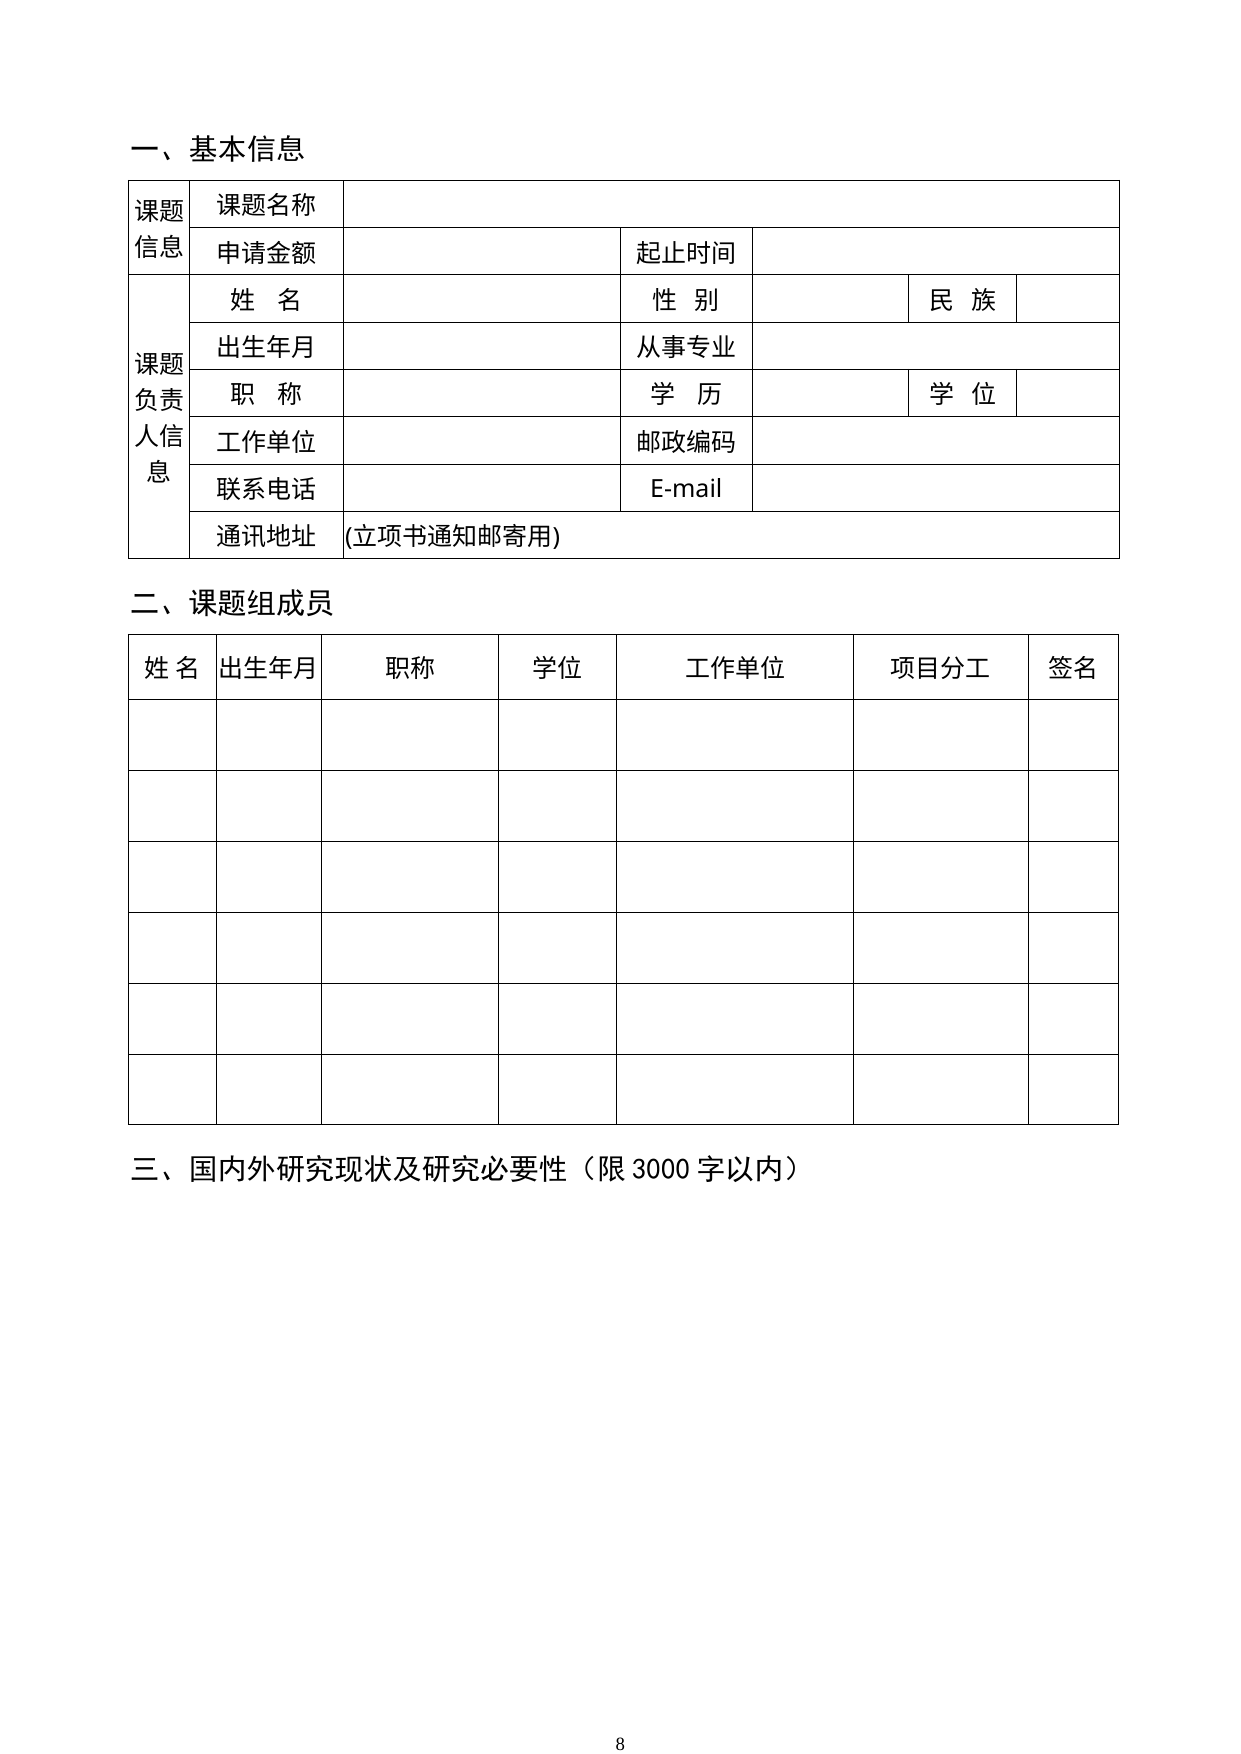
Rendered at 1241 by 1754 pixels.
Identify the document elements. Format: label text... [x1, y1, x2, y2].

table_cell [753, 370, 908, 416]
table_header [344, 181, 1119, 227]
table_cell [499, 700, 616, 770]
table_cell 邮政编码 [621, 417, 752, 463]
table_cell 通讯地址 [190, 512, 343, 558]
table_cell [499, 1055, 616, 1124]
table_header 学位 [499, 635, 616, 699]
table_cell 起止时间 [621, 228, 752, 274]
table_cell [617, 1055, 853, 1124]
table_cell [129, 842, 216, 912]
table_cell [753, 275, 908, 322]
table_cell [753, 228, 1119, 274]
table_cell [1029, 1055, 1118, 1124]
table_cell [217, 913, 321, 983]
table_cell [1017, 370, 1119, 416]
table_cell [499, 984, 616, 1053]
table_cell [344, 275, 620, 322]
table_cell [344, 417, 620, 463]
table_cell [1029, 700, 1118, 770]
table_cell [344, 228, 620, 274]
table_cell 学 位 [909, 370, 1016, 416]
text 三、国内外研究现状及研究必要性（限3000字以内） [130, 1150, 1110, 1184]
table_cell 学 历 [621, 370, 752, 416]
table_cell [129, 1055, 216, 1124]
table_cell [753, 323, 1119, 369]
table_cell [617, 700, 853, 770]
table_cell [129, 984, 216, 1053]
table_cell [617, 771, 853, 841]
table_header 出生年月 [217, 635, 321, 699]
table_cell [854, 700, 1028, 770]
text 一、基本信息 [130, 130, 1110, 163]
table_header 姓 名 [129, 635, 216, 699]
table_cell [344, 465, 620, 511]
table_cell [1029, 913, 1118, 983]
text 二、课题组成员 [130, 584, 1110, 617]
table_cell [854, 771, 1028, 841]
table_cell [854, 984, 1028, 1053]
table_cell (立项书通知邮寄用) [344, 512, 1119, 558]
table_cell [217, 1055, 321, 1124]
table_cell [344, 323, 620, 369]
table_cell 职 称 [190, 370, 343, 416]
table_cell [129, 913, 216, 983]
table_cell 课题负责人信息 [129, 275, 189, 558]
table_cell 申请金额 [190, 228, 343, 274]
table_cell [1029, 984, 1118, 1053]
table_cell [1029, 842, 1118, 912]
table_cell [854, 1055, 1028, 1124]
table_cell [217, 842, 321, 912]
table_cell [217, 771, 321, 841]
table_cell [322, 842, 498, 912]
table_cell [322, 984, 498, 1053]
table_header 签名 [1029, 635, 1118, 699]
table_cell 姓 名 [190, 275, 343, 322]
table_cell [322, 913, 498, 983]
table_header 项目分工 [854, 635, 1028, 699]
table_cell [753, 465, 1119, 511]
table_cell [322, 1055, 498, 1124]
table_cell 民 族 [909, 275, 1016, 322]
table_cell [617, 913, 853, 983]
table_cell [617, 842, 853, 912]
table_cell [753, 417, 1119, 463]
table_cell [344, 370, 620, 416]
table_cell 联系电话 [190, 465, 343, 511]
table_cell 从事专业 [621, 323, 752, 369]
table_cell 出生年月 [190, 323, 343, 369]
table_cell [129, 700, 216, 770]
table_cell [617, 984, 853, 1053]
table_header 课题名称 [190, 181, 343, 227]
table_cell [854, 913, 1028, 983]
table_cell [1017, 275, 1119, 322]
table_cell [499, 842, 616, 912]
table_cell E-mail [621, 465, 752, 511]
table_cell 工作单位 [190, 417, 343, 463]
table_header 职称 [322, 635, 498, 699]
table_cell [854, 842, 1028, 912]
table_cell [322, 700, 498, 770]
table_header 课题信息 [129, 181, 189, 274]
table_cell [129, 771, 216, 841]
table_cell [499, 771, 616, 841]
table_cell [499, 913, 616, 983]
table_cell [322, 771, 498, 841]
table_cell [217, 700, 321, 770]
table_cell [1029, 771, 1118, 841]
table_header 工作单位 [617, 635, 853, 699]
table_cell 性 别 [621, 275, 752, 322]
table_cell [217, 984, 321, 1053]
